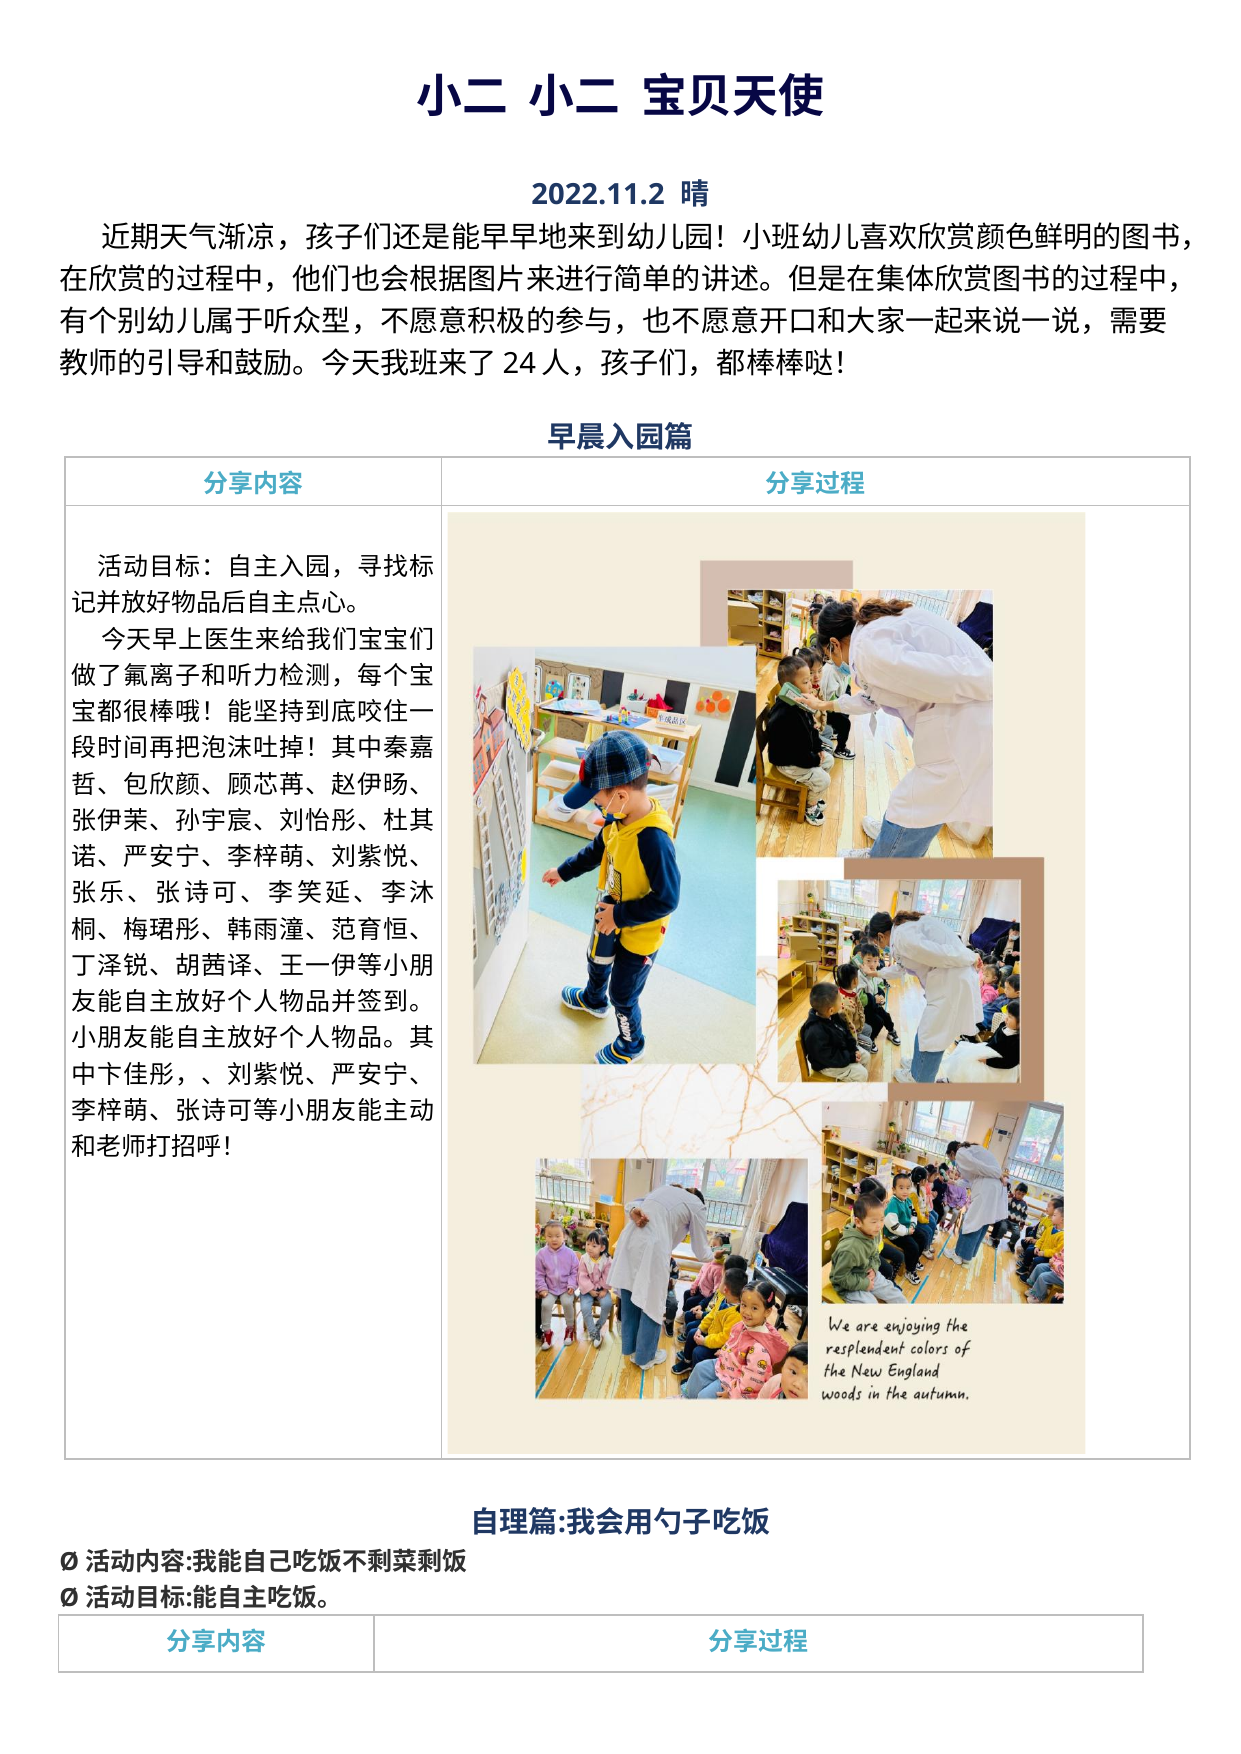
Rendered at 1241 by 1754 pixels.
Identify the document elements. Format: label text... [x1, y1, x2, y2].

table_cell [442, 506, 1189, 1458]
table_cell 活动目标：自主入园，寻找标记并放好物品后自主点心。 今天早上医生来给我们宝宝们做了氟离子和听力检测，每个宝宝都很棒哦！能坚持到底咬住一段时间再把泡沫吐掉！其中秦嘉哲、包欣颜、顾芯苒、赵伊旸、张伊茉、孙宇宸、刘怡彤、杜其诺、严安宁、李梓萌、刘紫悦、张乐、张诗可、李笑延、李沐桐、梅珺彤、韩雨潼、范育恒、丁泽锐、胡茜译、王一伊等小朋友能自主放好个人物品并签到。小朋友能自主放好个人物品。其中卞佳彤，、刘紫悦、严安宁、李梓萌、张诗可等小朋友能主动和老师打招呼！ [66, 506, 441, 1458]
table_header 分享过程 [375, 1616, 1142, 1671]
text 2022.11.2 晴 [59, 171, 1181, 213]
text 小二 小二 宝贝天使 [59, 59, 1181, 125]
text 早晨入园篇 [59, 414, 1181, 456]
table_header 分享过程 [442, 458, 1189, 505]
text Ø 活动内容:我能自己吃饭不剩菜剩饭 [59, 1541, 1181, 1578]
picture [447, 512, 1086, 1454]
table_header 分享内容 [66, 458, 441, 505]
text Ø 活动目标:能自主吃饭。 [59, 1578, 1181, 1614]
table_header 分享内容 [59, 1616, 373, 1671]
text 自理篇:我会用勺子吃饭 [59, 1499, 1181, 1541]
text 近期天气渐凉，孩子们还是能早早地来到幼儿园！小班幼儿喜欢欣赏颜色鲜明的图书，在欣赏的过程中，他们也会根据图片来进行简单的讲述。但是在集体欣赏图书的过程中，有个别幼儿属于听众型，不愿意积极的参与，也不愿意开口和大家一起来说一说，需要教师的引导和鼓励。今天我班来了24人，孩子们，都棒棒哒！ [59, 213, 1181, 382]
